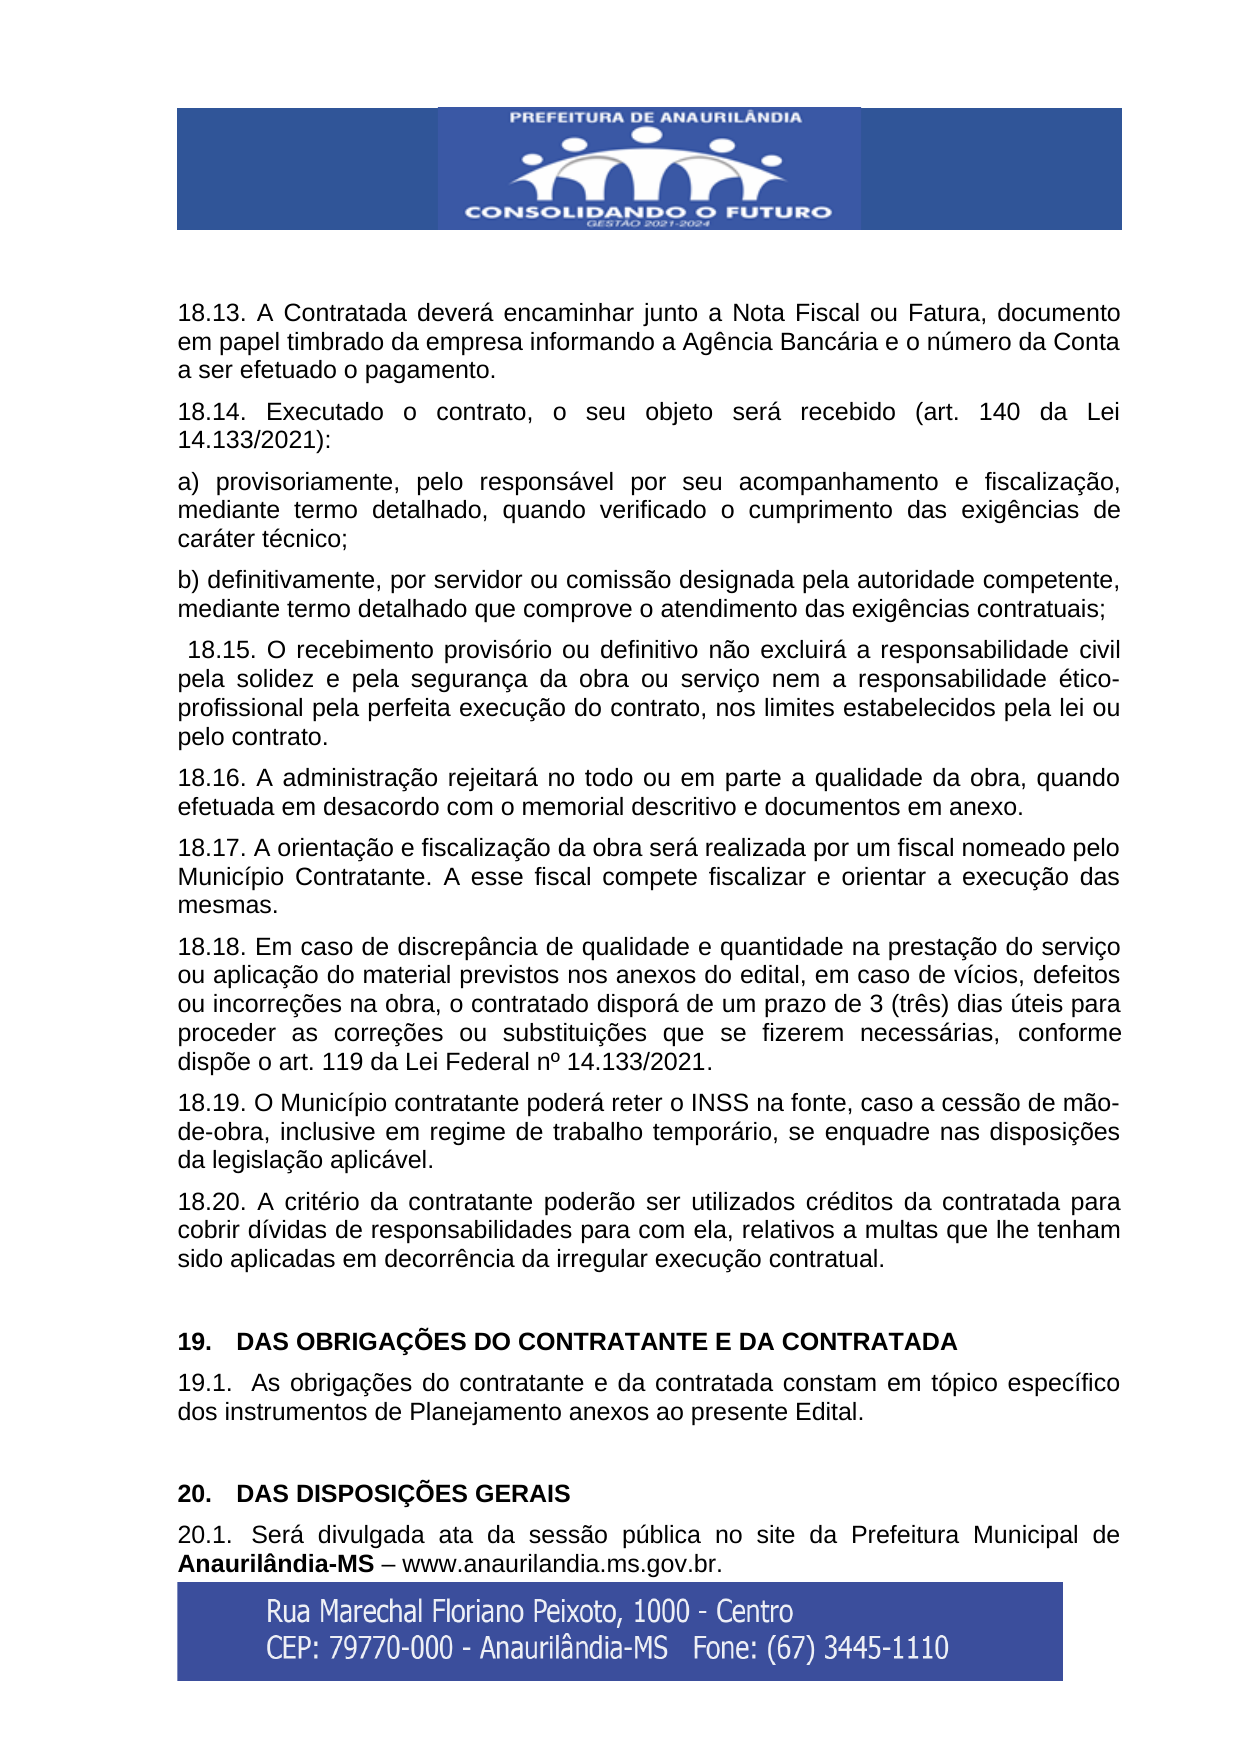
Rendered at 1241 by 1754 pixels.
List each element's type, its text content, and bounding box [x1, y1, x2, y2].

text 18.20. A critério da contratante poderão ser utilizados créditos da contratada para cobrir dívidas de responsabilidades para com ela, relativos a multas que lhe tenham sido aplicadas em decorrência da irregular execução contratual. [177, 1187, 1122, 1273]
list As obrigações do contratante e da contratada constam em tópico específico dos instrumentos de Planejamento anexos ao presente Edital. [177, 1368, 1122, 1425]
text b) definitivamente, por servidor ou comissão designada pela autoridade competente, mediante termo detalhado que comprove o atendimento das exigências contratuais; [177, 565, 1122, 623]
picture [177, 1582, 1063, 1681]
text 18.18. Em caso de discrepância de qualidade e quantidade na prestação do serviço ou aplicação do material previstos nos anexos do edital, em caso de vícios, defeitos ou incorreções na obra, o contratado disporá de um prazo de 3 (três) dias úteis para proceder as correções ou substituições que se fizerem necessárias, conforme dispõe o art. 119 da Lei Federal nº 14.133/2021. [177, 932, 1122, 1075]
picture [437, 107, 862, 230]
text 18.15. O recebimento provisório ou definitivo não excluirá a responsabilidade civil pela solidez e pela segurança da obra ou serviço nem a responsabilidade ético-profissional pela perfeita execução do contrato, nos limites estabelecidos pela lei ou pelo contrato. [177, 635, 1122, 750]
list DAS DISPOSIÇÕES GERAIS [177, 1479, 1122, 1508]
text 18.19. O Município contratante poderá reter o INSS na fonte, caso a cessão de mão-de-obra, inclusive em regime de trabalho temporário, se enquadre nas disposições da legislação aplicável. [177, 1088, 1122, 1174]
text 18.14. Executado o contrato, o seu objeto será recebido (art. 140 da Lei 14.133/2021): [177, 397, 1122, 454]
text 18.16. A administração rejeitará no todo ou em parte a qualidade da obra, quando efetuada em desacordo com o memorial descritivo e documentos em anexo. [177, 763, 1122, 820]
list DAS OBRIGAÇÕES DO CONTRATANTE E DA CONTRATADA [177, 1327, 1122, 1355]
text a) provisoriamente, pelo responsável por seu acompanhamento e fiscalização, mediante termo detalhado, quando verificado o cumprimento das exigências de caráter técnico; [177, 467, 1122, 553]
list Será divulgada ata da sessão pública no site da Prefeitura Municipal de Anaurilândia-MS – www.anaurilandia.ms.gov.br. [177, 1520, 1122, 1578]
text 18.17. A orientação e fiscalização da obra será realizada por um fiscal nomeado pelo Município Contratante. A esse fiscal compete fiscalizar e orientar a execução das mesmas. [177, 833, 1122, 919]
text 18.13. A Contratada deverá encaminhar junto a Nota Fiscal ou Fatura, documento em papel timbrado da empresa informando a Agência Bancária e o número da Conta a ser efetuado o pagamento. [177, 298, 1122, 384]
